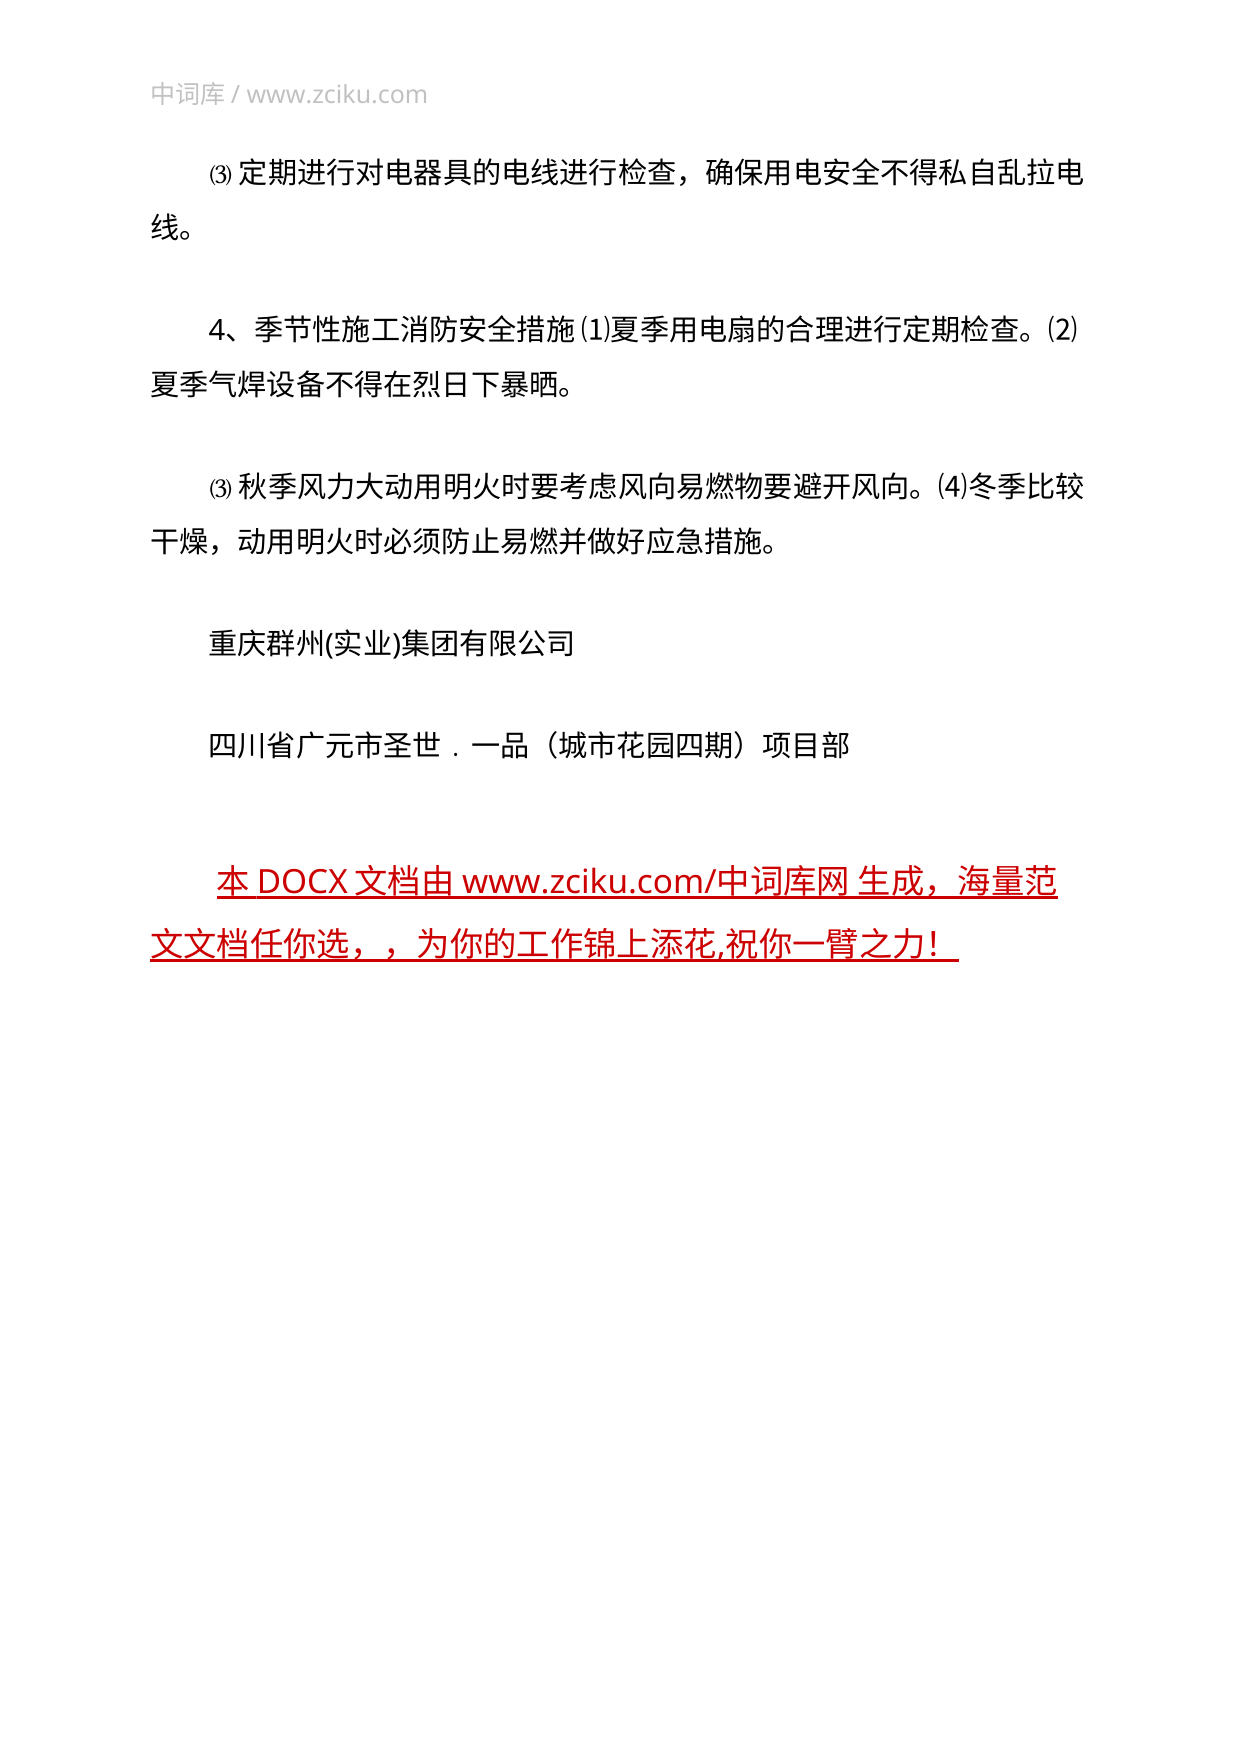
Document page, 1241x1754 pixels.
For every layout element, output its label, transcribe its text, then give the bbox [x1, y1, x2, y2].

text 四川省广元市圣世﹒一品（城市花园四期）项目部 [150, 722, 1090, 764]
text ⑶定期进行对电器具的电线进行检查，确保用电安全不得私自乱拉电线。 [150, 150, 1090, 247]
text 本DOCX文档由 www.zciku.com/中词库网 生成，海量范文文档任你选，，为你的工作锦上添花,祝你一臂之力！ [150, 855, 1090, 967]
text 重庆群州(实业)集团有限公司 [150, 620, 1090, 663]
text 4、季节性施工消防安全措施 ⑴夏季用电扇的合理进行定期检查。⑵夏季气焊设备不得在烈日下暴晒。 [150, 307, 1090, 404]
text ⑶秋季风力大动用明火时要考虑风向易燃物要避开风向。⑷冬季比较干燥，动用明火时必须防止易燃并做好应急措施。 [150, 463, 1090, 561]
